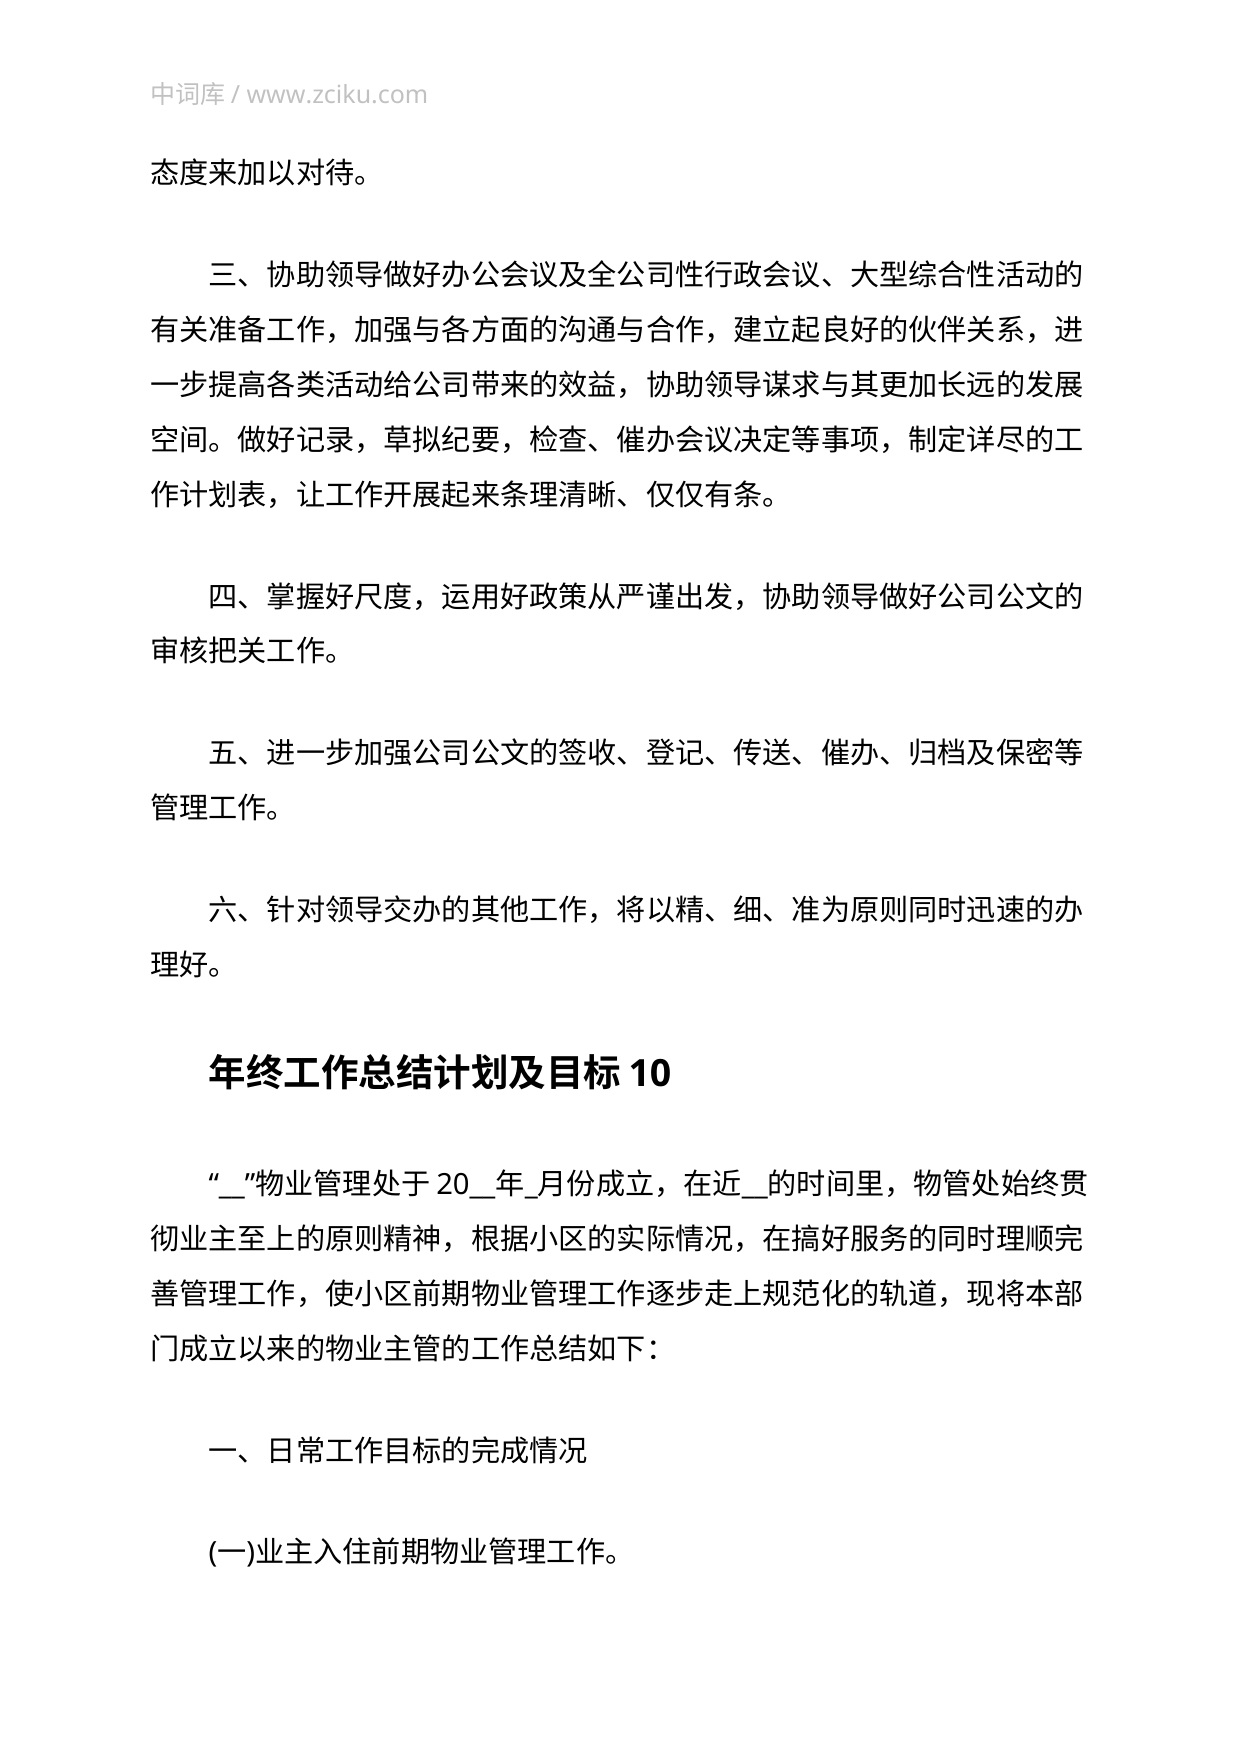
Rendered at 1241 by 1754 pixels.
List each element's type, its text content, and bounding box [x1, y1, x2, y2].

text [150, 150, 1090, 192]
text 年终工作总结计划及目标10 [150, 1043, 1090, 1098]
text 五、进一步加强公司公文的签收、登记、传送、催办、归档及保密等管理工作。 [150, 730, 1090, 827]
text “__”物业管理处于20__年_月份成立，在近__的时间里，物管处始终贯彻业主至上的原则精神，根据小区的实际情况，在搞好服务的同时理顺完善管理工作，使小区前期物业管理工作逐步走上规范化的轨道，现将本部门成立以来的物业主管的工作总结如下： [150, 1161, 1090, 1368]
text 四、掌握好尺度，运用好政策从严谨出发，协助领导做好公司公文的审核把关工作。 [150, 573, 1090, 670]
text 六、针对领导交办的其他工作，将以精、细、准为原则同时迅速的办理好。 [150, 886, 1090, 984]
text 一、日常工作目标的完成情况 [150, 1427, 1090, 1469]
text (一)业主入住前期物业管理工作。 [150, 1529, 1090, 1571]
text 三、协助领导做好办公会议及全公司性行政会议、大型综合性活动的有关准备工作，加强与各方面的沟通与合作，建立起良好的伙伴关系，进一步提高各类活动给公司带来的效益，协助领导谋求与其更加长远的发展空间。做好记录，草拟纪要，检查、催办会议决定等事项，制定详尽的工作计划表，让工作开展起来条理清晰、仅仅有条。 [150, 252, 1090, 514]
